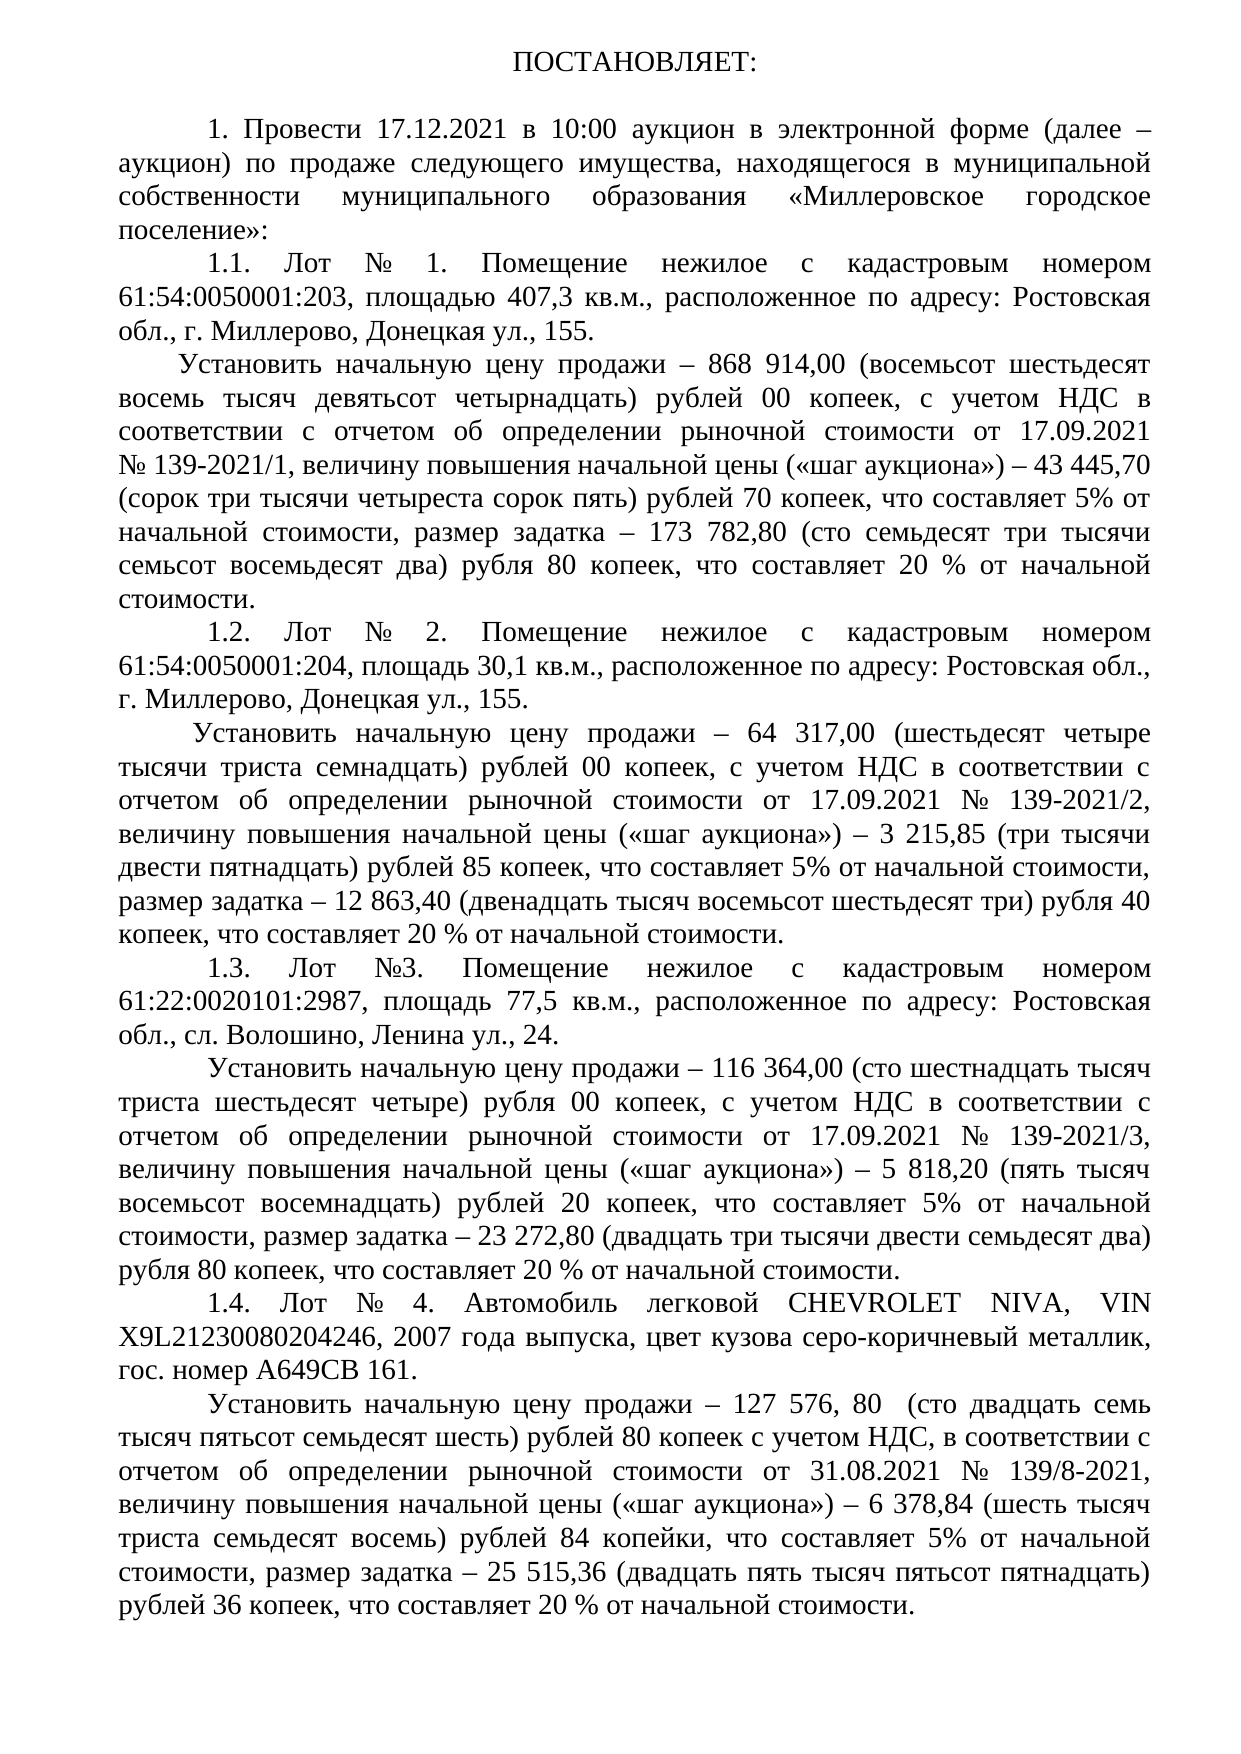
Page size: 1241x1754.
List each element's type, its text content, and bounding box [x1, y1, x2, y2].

text Установить начальную цену продажи – 127 576, 80 (сто двадцать семь тысяч пятьсот семьдесят шесть) рублей 80 копеек с учетом НДС, в соответствии с отчетом об определении рыночной стоимости от 31.08.2021 № 139/8-2021, величину повышения начальной цены («шаг аукциона») – 6 378,84 (шесть тысяч триста семьдесят восемь) рублей 84 копейки, что составляет 5% от начальной стоимости, размер задатка – 25 515,36 (двадцать пять тысяч пятьсот пятнадцать) рублей 36 копеек, что составляет 20 % от начальной стоимости. [118, 1386, 1152, 1621]
text ПОСТАНОВЛЯЕТ: [118, 44, 1152, 78]
text Установить начальную цену продажи – 64 317,00 (шестьдесят четыре тысячи триста семнадцать) рублей 00 копеек, с учетом НДС в соответствии с отчетом об определении рыночной стоимости от 17.09.2021 № 139-2021/2, величину повышения начальной цены («шаг аукциона») – 3 215,85 (три тысячи двести пятнадцать) рублей 85 копеек, что составляет 5% от начальной стоимости, размер задатка – 12 863,40 (двенадцать тысяч восемьсот шестьдесят три) рубля 40 копеек, что составляет 20 % от начальной стоимости. [118, 715, 1152, 950]
text 1.2. Лот № 2. Помещение нежилое с кадастровым номером 61:54:0050001:204, площадь 30,1 кв.м., расположенное по адресу: Ростовская обл., г. Миллерово, Донецкая ул., 155. [118, 614, 1152, 715]
text 1. Провести 17.12.2021 в 10:00 аукцион в электронной форме (далее – аукцион) по продаже следующего имущества, находящегося в муниципальной собственности муниципального образования «Миллеровское городское поселение»: [118, 111, 1152, 246]
text 1.3. Лот №3. Помещение нежилое с кадастровым номером 61:22:0020101:2987, площадь 77,5 кв.м., расположенное по адресу: Ростовская обл., сл. Волошино, Ленина ул., 24. [118, 950, 1152, 1051]
text Установить начальную цену продажи – 868 914,00 (восемьсот шестьдесят восемь тысяч девятьсот четырнадцать) рублей 00 копеек, с учетом НДС в соответствии с отчетом об определении рыночной стоимости от 17.09.2021 № 139-2021/1, величину повышения начальной цены («шаг аукциона») – 43 445,70 (сорок три тысячи четыреста сорок пять) рублей 70 копеек, что составляет 5% от начальной стоимости, размер задатка – 173 782,80 (сто семьдесят три тысячи семьсот восемьдесят два) рубля 80 копеек, что составляет 20 % от начальной стоимости. [118, 346, 1152, 614]
text 1.1. Лот № 1. Помещение нежилое с кадастровым номером 61:54:0050001:203, площадью 407,3 кв.м., расположенное по адресу: Ростовская обл., г. Миллерово, Донецкая ул., 155. [118, 246, 1152, 346]
text 1.4. Лот № 4. Автомобиль легковой CHEVROLET NIVA, VIN X9L21230080204246, 2007 года выпуска, цвет кузова серо-коричневый металлик, гос. номер А649СВ 161. [118, 1285, 1152, 1386]
text Установить начальную цену продажи – 116 364,00 (сто шестнадцать тысяч триста шестьдесят четыре) рубля 00 копеек, с учетом НДС в соответствии с отчетом об определении рыночной стоимости от 17.09.2021 № 139-2021/3, величину повышения начальной цены («шаг аукциона») – 5 818,20 (пять тысяч восемьсот восемнадцать) рублей 20 копеек, что составляет 5% от начальной стоимости, размер задатка – 23 272,80 (двадцать три тысячи двести семьдесят два) рубля 80 копеек, что составляет 20 % от начальной стоимости. [118, 1051, 1152, 1285]
